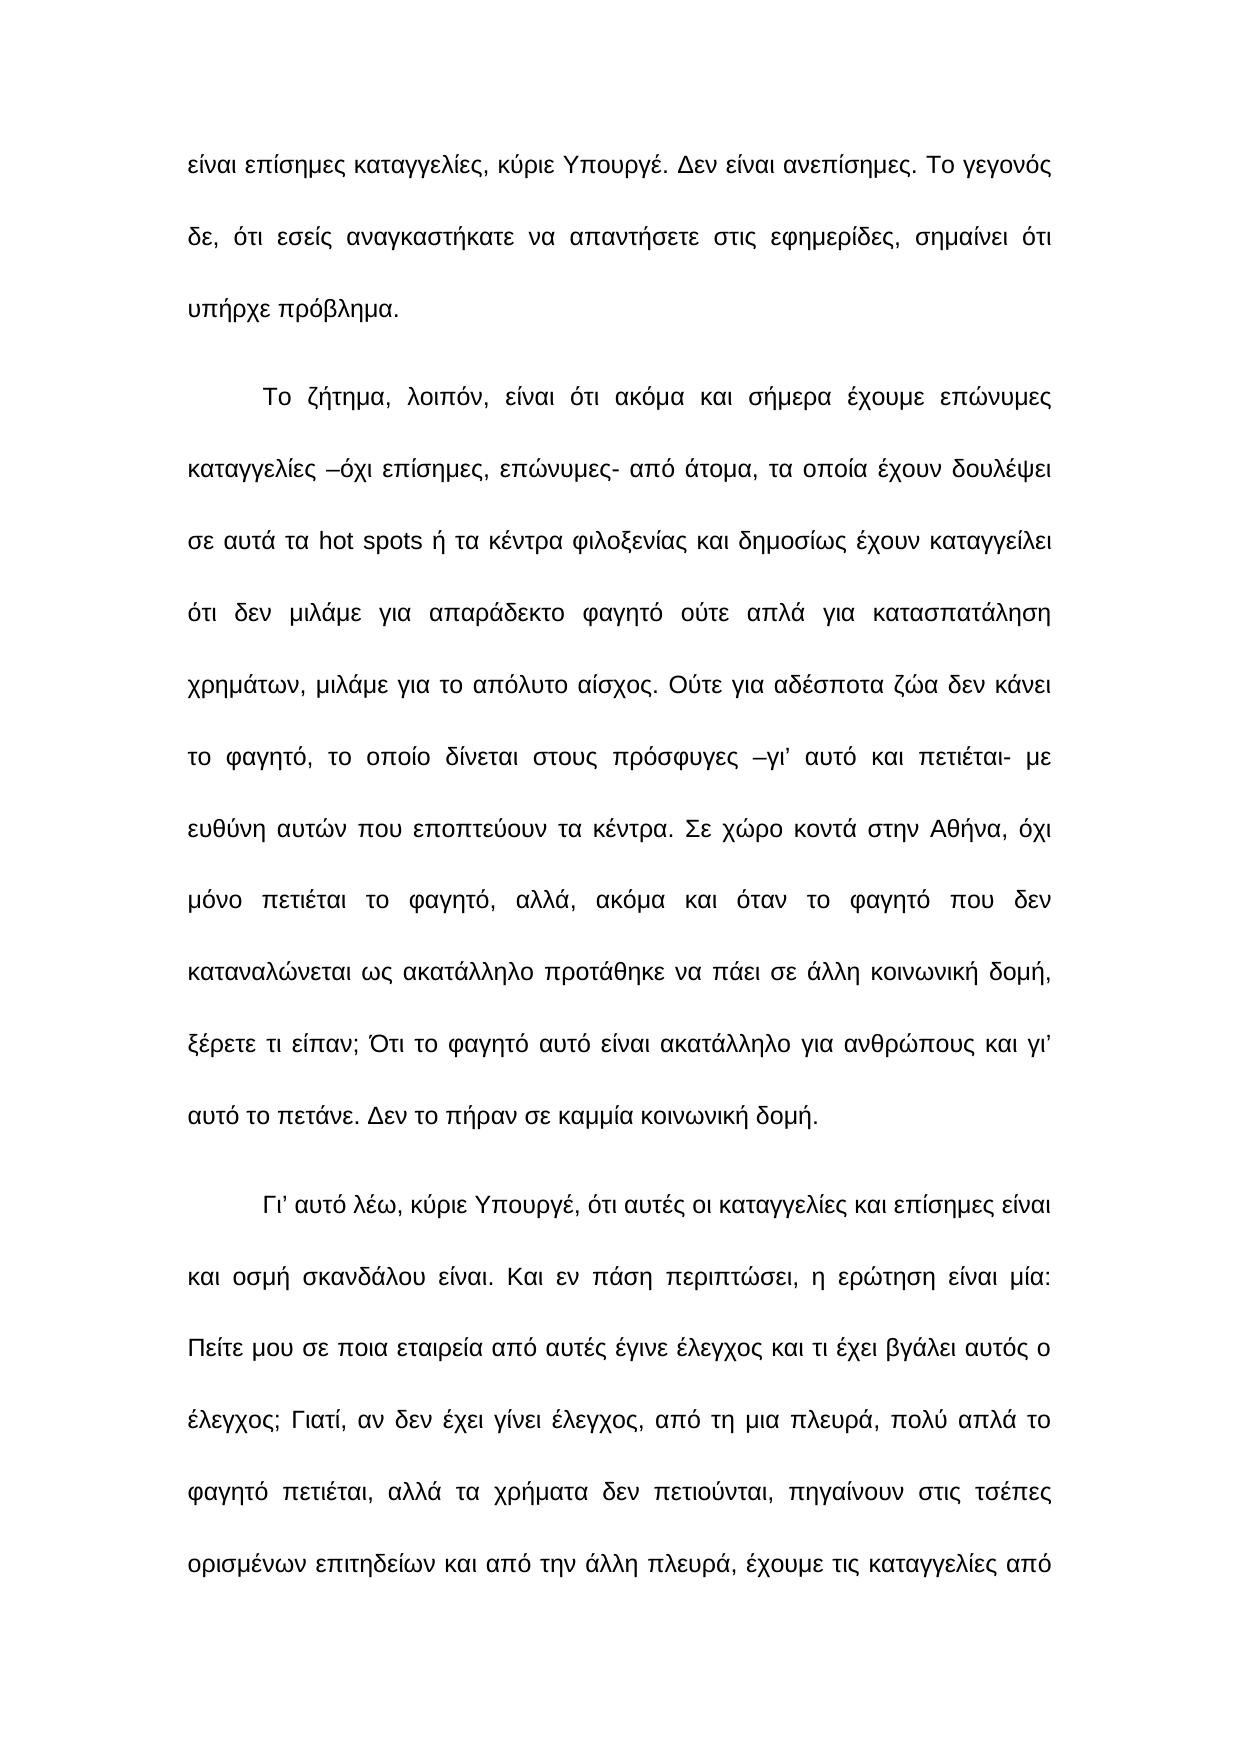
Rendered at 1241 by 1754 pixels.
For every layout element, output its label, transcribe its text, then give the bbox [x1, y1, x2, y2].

text Το ζήτημα, λοιπόν, είναι ότι ακόμα και σήμερα έχουμε επώνυμες καταγγελίες –όχι επίσημες, επώνυμες- από άτομα, τα οποία έχουν δουλέψει σε αυτά τα hot spots ή τα κέντρα φιλοξενίας και δημοσίως έχουν καταγγείλει ότι δεν μιλάμε για απαράδεκτο φαγητό ούτε απλά για κατασπατάληση χρημάτων, μιλάμε για το απόλυτο αίσχος. Ούτε για αδέσποτα ζώα δεν κάνει το φαγητό, το οποίο δίνεται στους πρόσφυγες –γι’ αυτό και πετιέται- με ευθύνη αυτών που εποπτεύουν τα κέντρα. Σε χώρο κοντά στην Αθήνα, όχι μόνο πετιέται το φαγητό, αλλά, ακόμα και όταν το φαγητό που δεν καταναλώνεται ως ακατάλληλο προτάθηκε να πάει σε άλλη κοινωνική δομή, ξέρετε τι είπαν; Ότι το φαγητό αυτό είναι ακατάλληλο για ανθρώπους και γι’ αυτό το πετάνε. Δεν το πήραν σε καμμία κοινωνική δομή. [187, 382, 1053, 1130]
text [187, 1189, 1053, 1578]
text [187, 150, 1053, 322]
